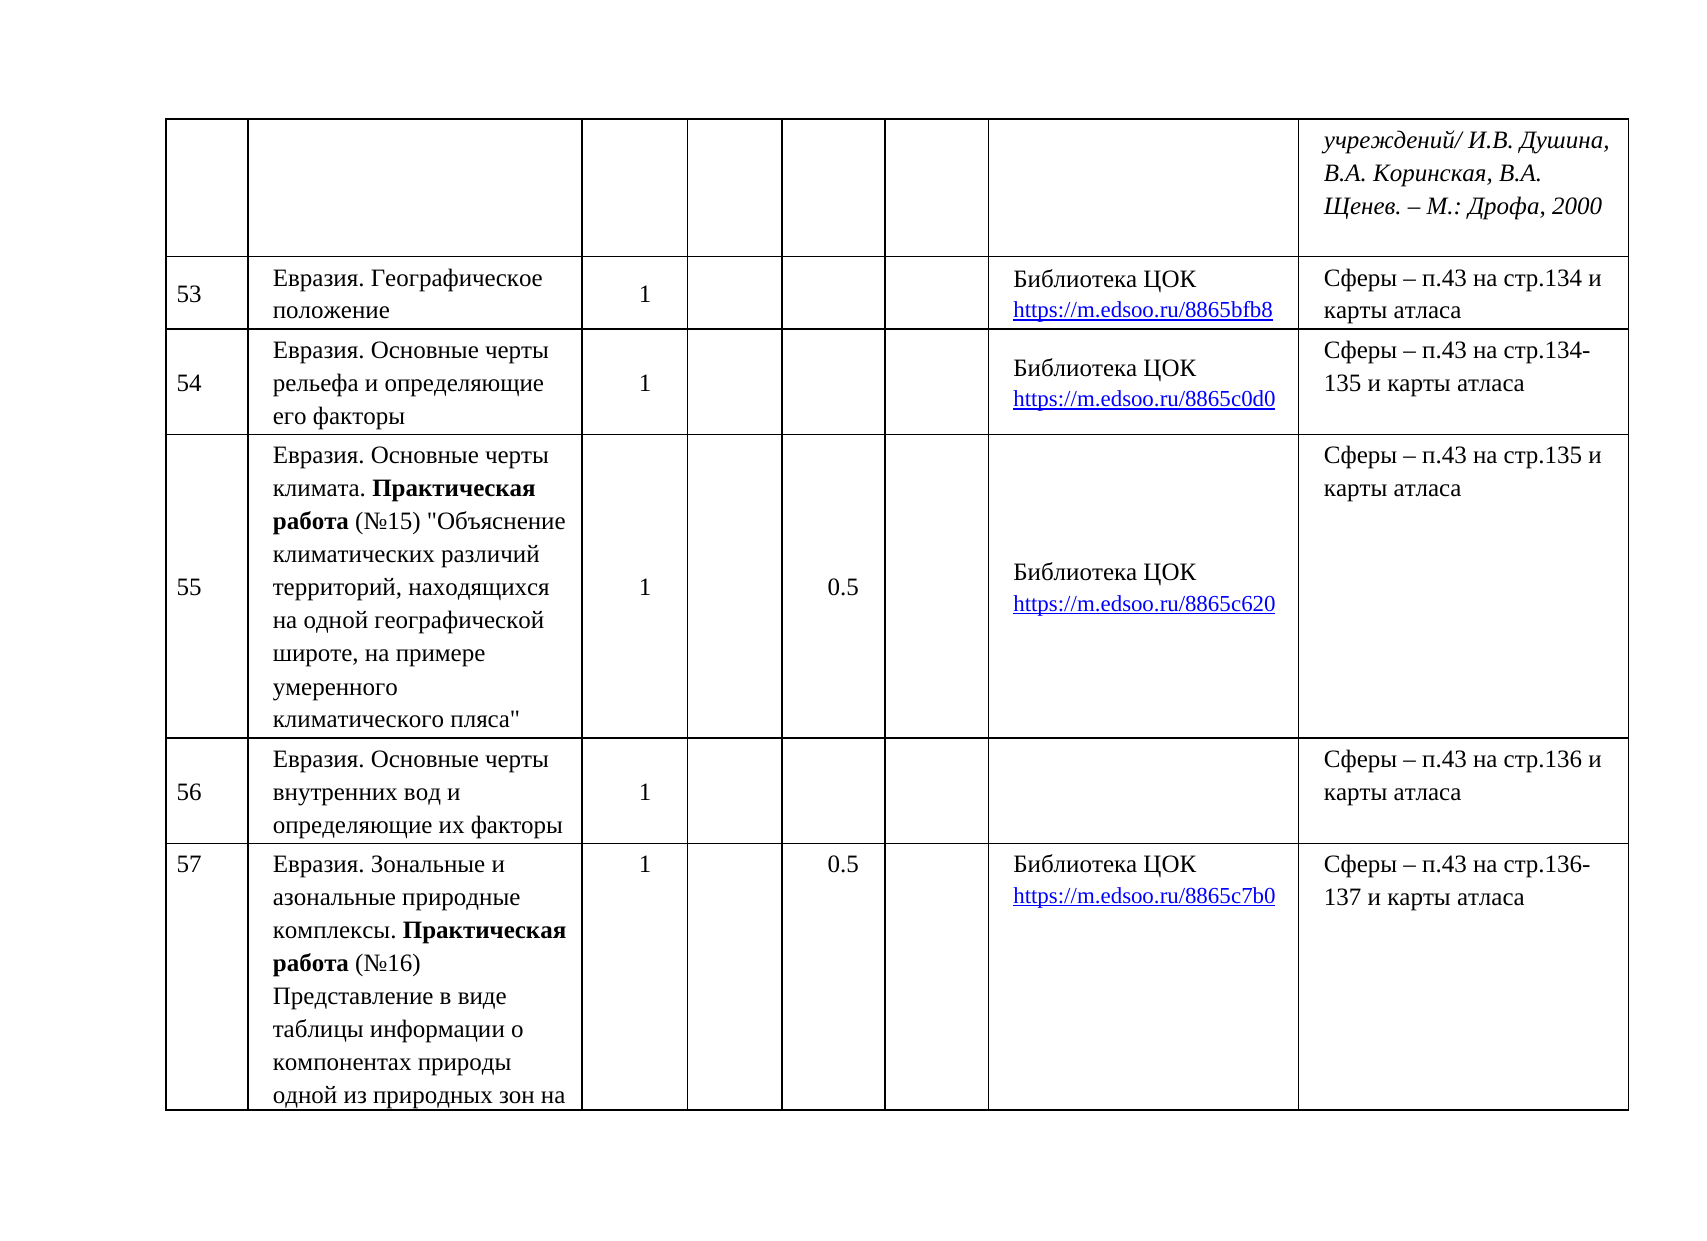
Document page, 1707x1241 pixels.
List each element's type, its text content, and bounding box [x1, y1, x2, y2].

table_cell [886, 435, 988, 737]
table_cell 1 [583, 120, 687, 256]
table_cell 55 [167, 435, 247, 737]
table_cell [886, 844, 988, 1109]
table_cell 1 [583, 257, 687, 328]
table_cell [688, 257, 781, 328]
table_cell [886, 330, 988, 434]
table_cell 1 [583, 739, 687, 843]
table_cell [249, 844, 581, 1109]
table_cell 53 [167, 257, 247, 328]
table_cell 52 [167, 120, 247, 256]
table_cell [783, 739, 884, 843]
table_cell [989, 739, 1298, 843]
table_cell [688, 739, 781, 843]
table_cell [249, 120, 581, 256]
table_cell Сферы – п.43 на стр.134-135 и карты атласа [1299, 330, 1628, 434]
table_cell [688, 330, 781, 434]
table_cell 1 [583, 435, 687, 737]
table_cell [989, 844, 1298, 1109]
table_cell [783, 120, 884, 256]
table_cell Сферы – п.43 на стр.135 и карты атласа [1299, 435, 1628, 737]
table_cell 0.5 [783, 435, 884, 737]
table_cell Библиотека ЦОК https://m.edsoo.ru/8865bfb8 [989, 257, 1298, 328]
table_cell 1 [583, 844, 687, 1109]
table_cell [886, 120, 988, 256]
table_cell 56 [167, 739, 247, 843]
table_cell Библиотека ЦОК https://m.edsoo.ru/8865c0d0 [989, 330, 1298, 434]
table_cell 54 [167, 330, 247, 434]
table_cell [1299, 120, 1628, 256]
table_cell Евразия. Географическое положение [249, 257, 581, 328]
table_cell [1299, 844, 1628, 1109]
table_cell Сферы – п.43 на стр.136 и карты атласа [1299, 739, 1628, 843]
table_cell Евразия. Основные черты внутренних вод и определяющие их факторы [249, 739, 581, 843]
table_cell Сферы – п.43 на стр.134 и карты атласа [1299, 257, 1628, 328]
table_cell Библиотека ЦОК https://m.edsoo.ru/8865c620 [989, 435, 1298, 737]
table_cell [688, 844, 781, 1109]
table_cell [886, 257, 988, 328]
table_cell Евразия. Основные черты климата. Практическая работа (№15) "Объяснение климатических различий территорий, находящихся на одной географической широте, на примере умеренного климатического пляса" [249, 435, 581, 737]
table_cell [989, 120, 1298, 256]
table_cell [886, 739, 988, 843]
table_cell 1 [583, 330, 687, 434]
table_cell 57 [167, 844, 247, 1109]
table_cell [688, 435, 781, 737]
table_cell [688, 120, 781, 256]
table_cell 0.5 [783, 844, 884, 1109]
table_cell [783, 330, 884, 434]
table_cell [783, 257, 884, 328]
table_cell Евразия. Основные черты рельефа и определяющие его факторы [249, 330, 581, 434]
